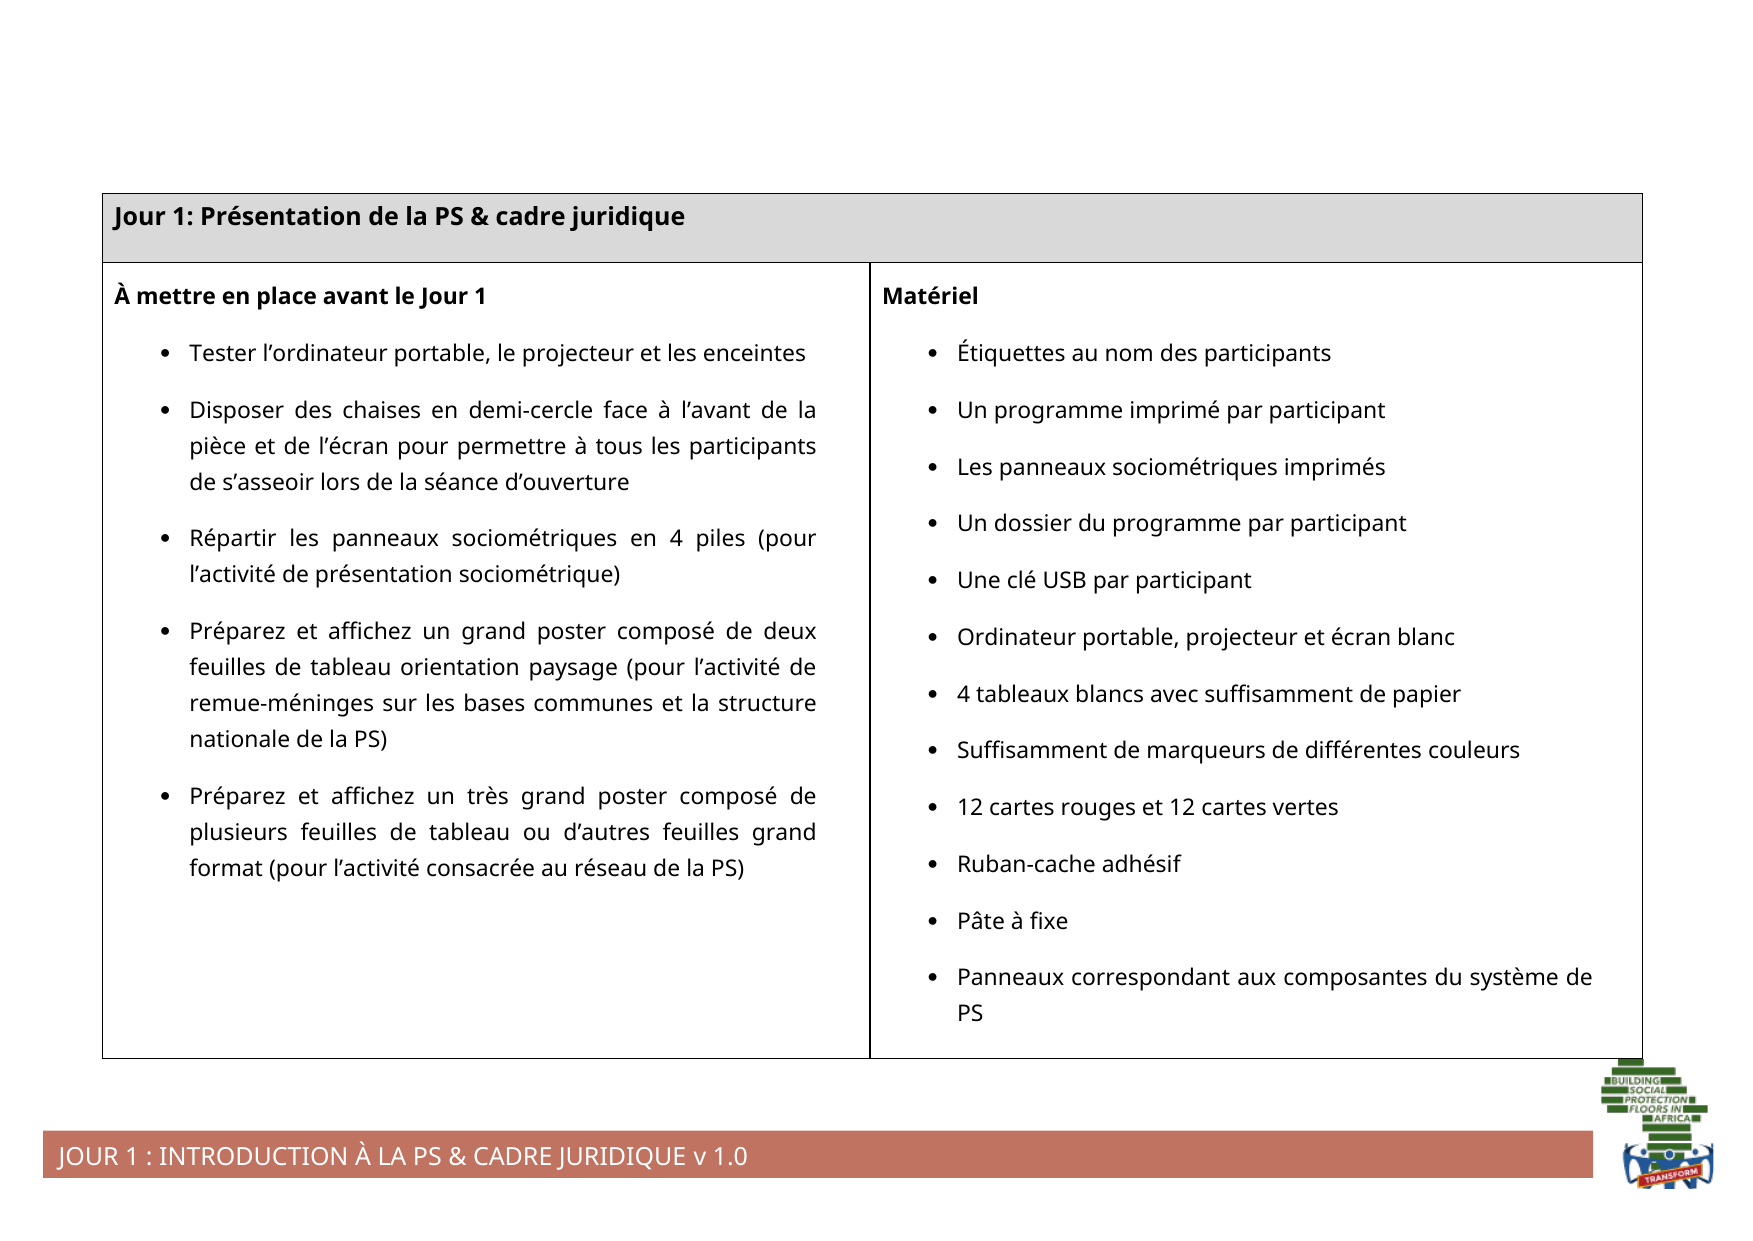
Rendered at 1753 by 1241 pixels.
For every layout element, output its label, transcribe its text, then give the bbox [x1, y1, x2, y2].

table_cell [103, 263, 869, 1058]
table_header Jour 1: Présentation de la PS & cadre juridique [103, 194, 1642, 262]
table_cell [871, 263, 1642, 1058]
